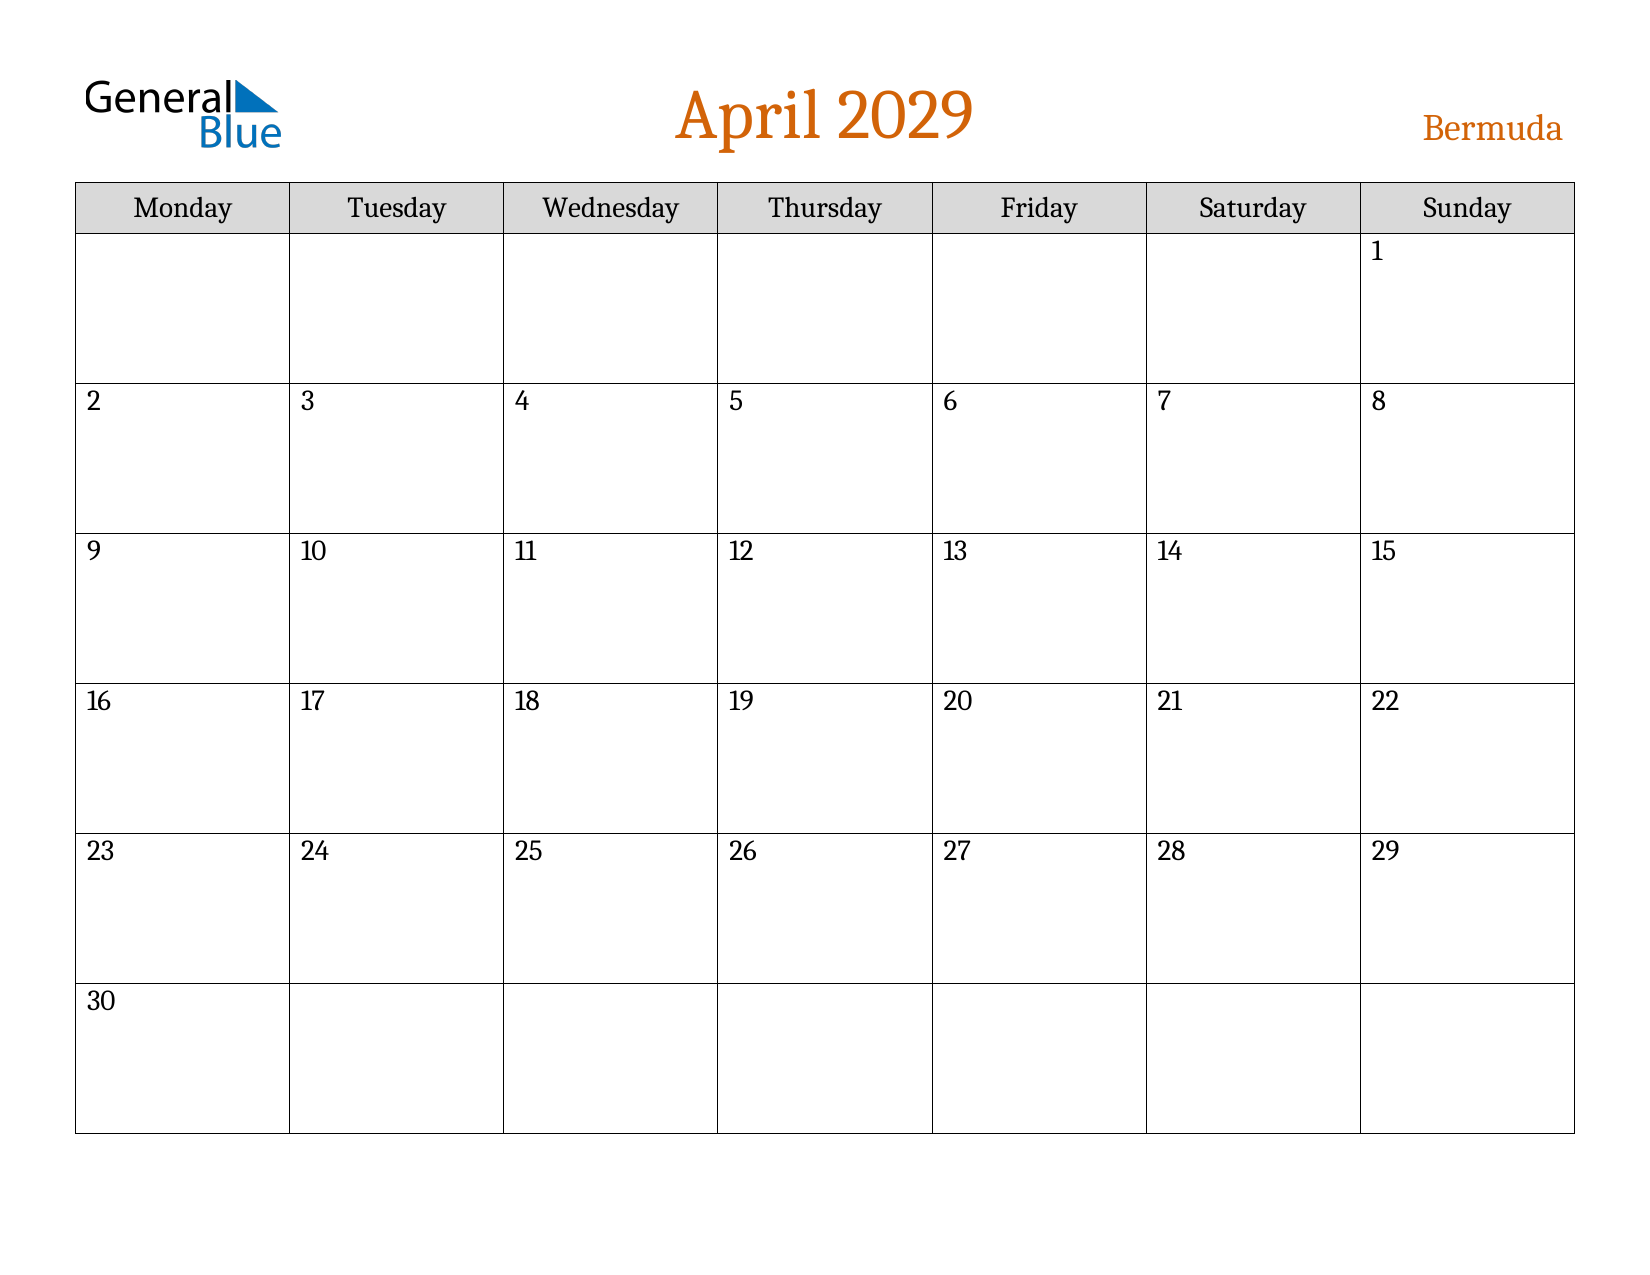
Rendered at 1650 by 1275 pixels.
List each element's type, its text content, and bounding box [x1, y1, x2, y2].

table_cell 19 [718, 684, 932, 720]
table_header April 2029 [504, 75, 1146, 182]
table_cell 5 [718, 384, 932, 420]
table_cell Saturday [1147, 183, 1360, 233]
table_cell 23 [76, 834, 289, 870]
table_cell [76, 270, 289, 383]
table_cell [1361, 870, 1574, 983]
table_cell [1147, 720, 1360, 833]
table_cell 29 [1361, 834, 1574, 870]
table_cell [504, 720, 717, 833]
table_cell 22 [1361, 684, 1574, 720]
table_cell [933, 1020, 1146, 1133]
table_cell [1361, 984, 1574, 1020]
table_cell [1147, 984, 1360, 1020]
table_cell 24 [290, 834, 503, 870]
table_cell [933, 270, 1146, 383]
table_cell 3 [290, 384, 503, 420]
table_cell [504, 1020, 717, 1133]
table_cell Tuesday [290, 183, 503, 233]
table_cell 13 [933, 534, 1146, 570]
table_cell [76, 420, 289, 533]
table_cell 18 [504, 684, 717, 720]
table_cell [718, 870, 932, 983]
table_cell [1361, 1020, 1574, 1133]
table_cell 4 [504, 384, 717, 420]
table_cell [290, 984, 503, 1020]
table_cell 16 [76, 684, 289, 720]
table_cell [718, 720, 932, 833]
table_cell 26 [718, 834, 932, 870]
table_cell 6 [933, 384, 1146, 420]
table_cell Friday [933, 183, 1146, 233]
table_cell 17 [290, 684, 503, 720]
picture [86, 80, 281, 148]
table_cell [504, 270, 717, 383]
table_header Bermuda [1146, 75, 1574, 182]
table_cell [504, 984, 717, 1020]
table_cell 10 [290, 534, 503, 570]
table_cell [1147, 570, 1360, 683]
table_cell [933, 570, 1146, 683]
table_cell 30 [76, 984, 289, 1020]
table_cell [1361, 720, 1574, 833]
table_cell Sunday [1361, 183, 1574, 233]
table_cell [933, 234, 1146, 270]
table_cell Thursday [718, 183, 932, 233]
table_cell [290, 720, 503, 833]
table_cell [1147, 270, 1360, 383]
table_cell [1147, 234, 1360, 270]
table_cell Wednesday [504, 183, 717, 233]
table_cell [933, 420, 1146, 533]
table_cell [76, 234, 289, 270]
table_cell [933, 720, 1146, 833]
table_cell [1147, 420, 1360, 533]
table_cell [76, 720, 289, 833]
table_cell [290, 870, 503, 983]
table_cell 15 [1361, 534, 1574, 570]
table_cell [718, 1020, 932, 1133]
table_cell [504, 420, 717, 533]
table_cell [504, 234, 717, 270]
table_cell [504, 570, 717, 683]
table_cell [933, 870, 1146, 983]
table_cell [76, 1020, 289, 1133]
table_cell [290, 1020, 503, 1133]
table_cell 9 [76, 534, 289, 570]
table_cell 7 [1147, 384, 1360, 420]
table_cell 11 [504, 534, 717, 570]
table_cell [718, 420, 932, 533]
table_cell 14 [1147, 534, 1360, 570]
table_cell 12 [718, 534, 932, 570]
table_cell [76, 870, 289, 983]
table_cell [290, 420, 503, 533]
table_cell 25 [504, 834, 717, 870]
table_cell 27 [933, 834, 1146, 870]
table_cell [718, 270, 932, 383]
table_cell 28 [1147, 834, 1360, 870]
table_cell [933, 984, 1146, 1020]
table_cell Monday [76, 183, 289, 233]
table_cell [1147, 1020, 1360, 1133]
table_cell [1147, 870, 1360, 983]
table_header [76, 75, 503, 182]
table_cell [1361, 570, 1574, 683]
table_cell 8 [1361, 384, 1574, 420]
table_cell 1 [1361, 234, 1574, 270]
table_cell [290, 270, 503, 383]
table_cell 20 [933, 684, 1146, 720]
table_cell [718, 234, 932, 270]
table_cell 2 [76, 384, 289, 420]
table_cell [504, 870, 717, 983]
table_cell [290, 234, 503, 270]
table_cell 21 [1147, 684, 1360, 720]
table_cell [76, 570, 289, 683]
table_cell [718, 984, 932, 1020]
table_cell [1361, 420, 1574, 533]
table_cell [1361, 270, 1574, 383]
table_cell [290, 570, 503, 683]
table_cell [718, 570, 932, 683]
